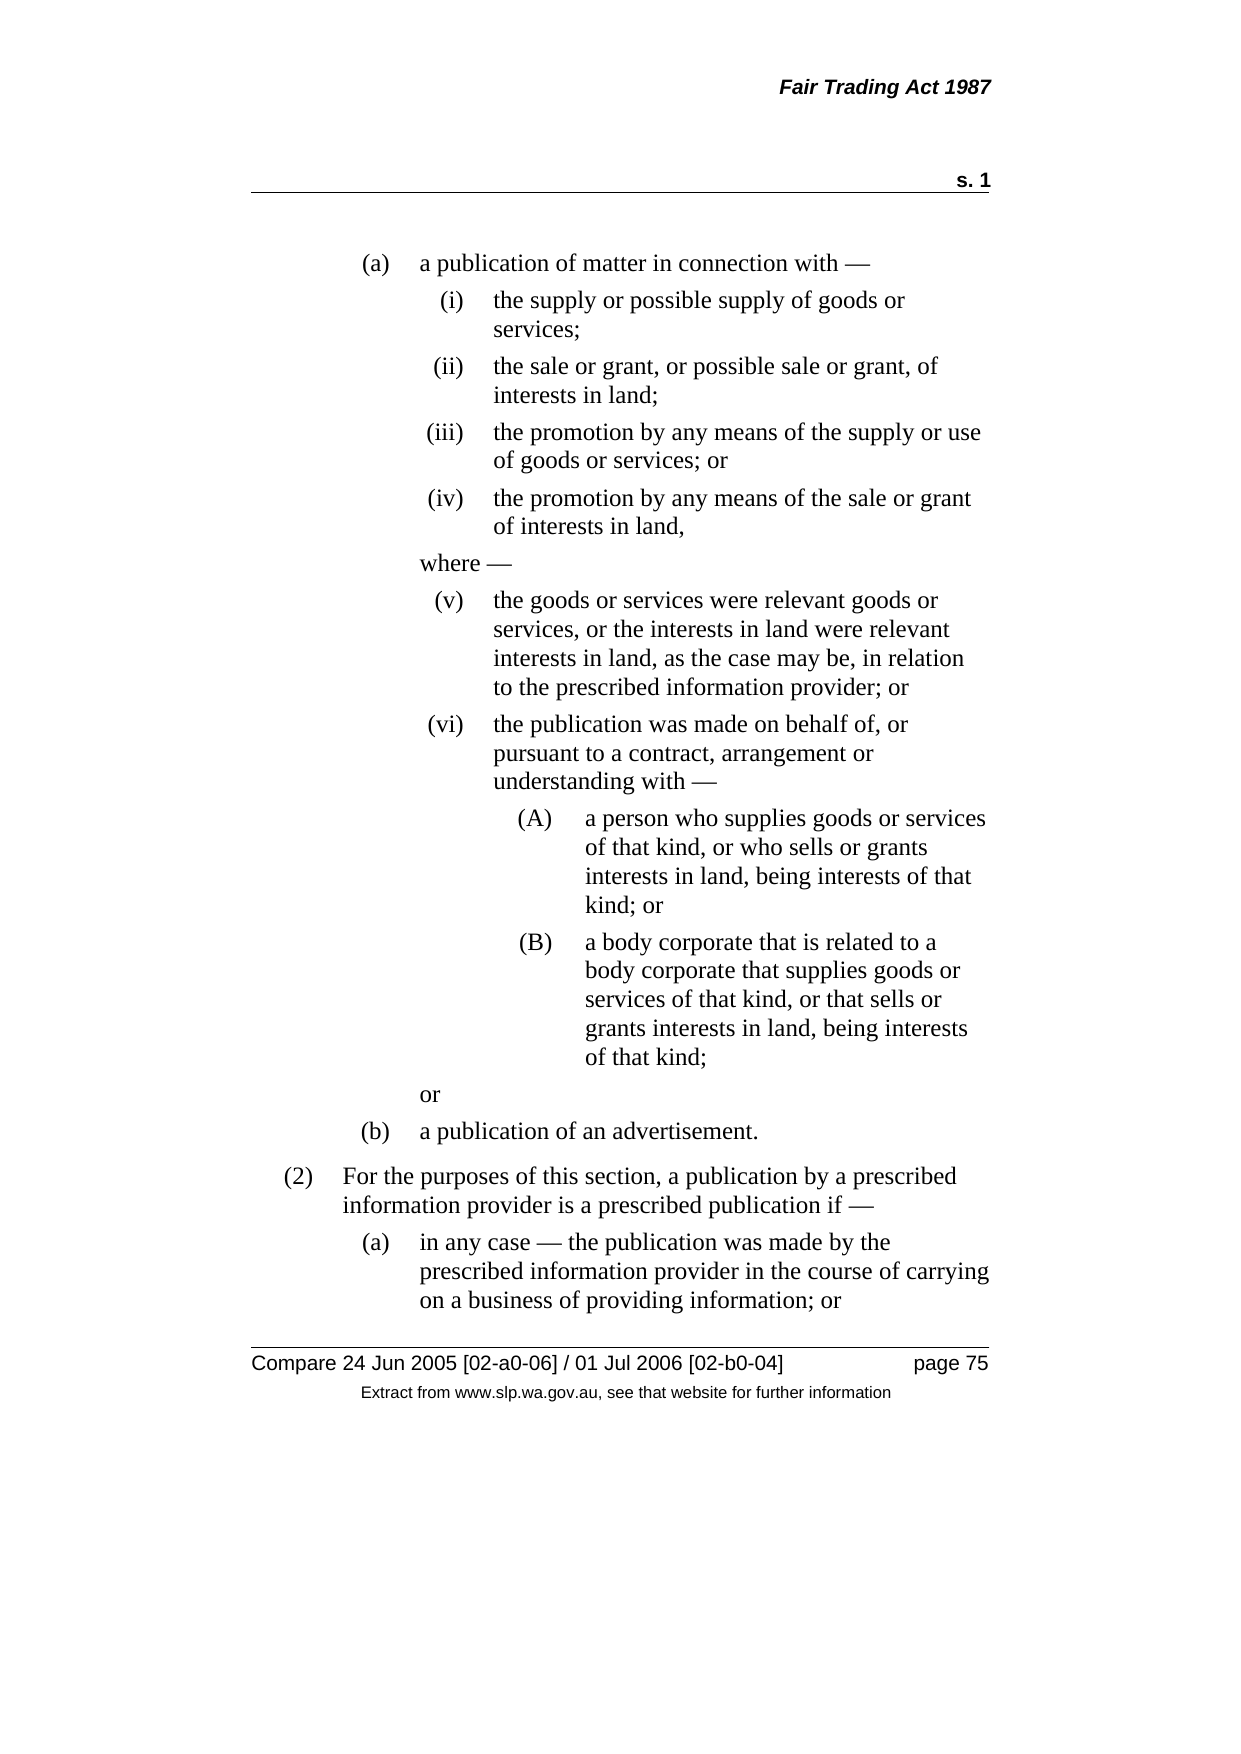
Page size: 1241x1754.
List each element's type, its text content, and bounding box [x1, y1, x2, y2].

text (a) a publication of matter in connection with — [251, 248, 989, 277]
text (A) a person who supplies goods or services of that kind, or who sells or grants interests in land, being interests of that kind; or [251, 803, 989, 918]
text (iii) the promotion by any means of the supply or use of goods or services; or [251, 417, 989, 474]
text (a) in any case — the publication was made by the prescribed information provider in the course of carrying on a business of providing information; or [251, 1227, 989, 1313]
text (vi) the publication was made on behalf of, or pursuant to a contract, arrangement or understanding with — [251, 709, 989, 795]
text (v) the goods or services were relevant goods or services, or the interests in land were relevant interests in land, as the case may be, in relation to the prescribed information provider; or [251, 586, 989, 701]
text (ii) the sale or grant, or possible sale or grant, of interests in land; [251, 351, 989, 408]
text where — [251, 548, 989, 577]
text (b) a publication of an advertisement. [251, 1116, 989, 1145]
text (iv) the promotion by any means of the sale or grant of interests in land, [251, 483, 989, 540]
text (2) For the purposes of this section, a publication by a prescribed information provider is a prescribed publication if — [251, 1161, 989, 1219]
text (i) the supply or possible supply of goods or services; [251, 285, 989, 343]
text (B) a body corporate that is related to a body corporate that supplies goods or services of that kind, or that sells or grants interests in land, being interests of that kind; [251, 927, 989, 1071]
text or [251, 1079, 989, 1108]
